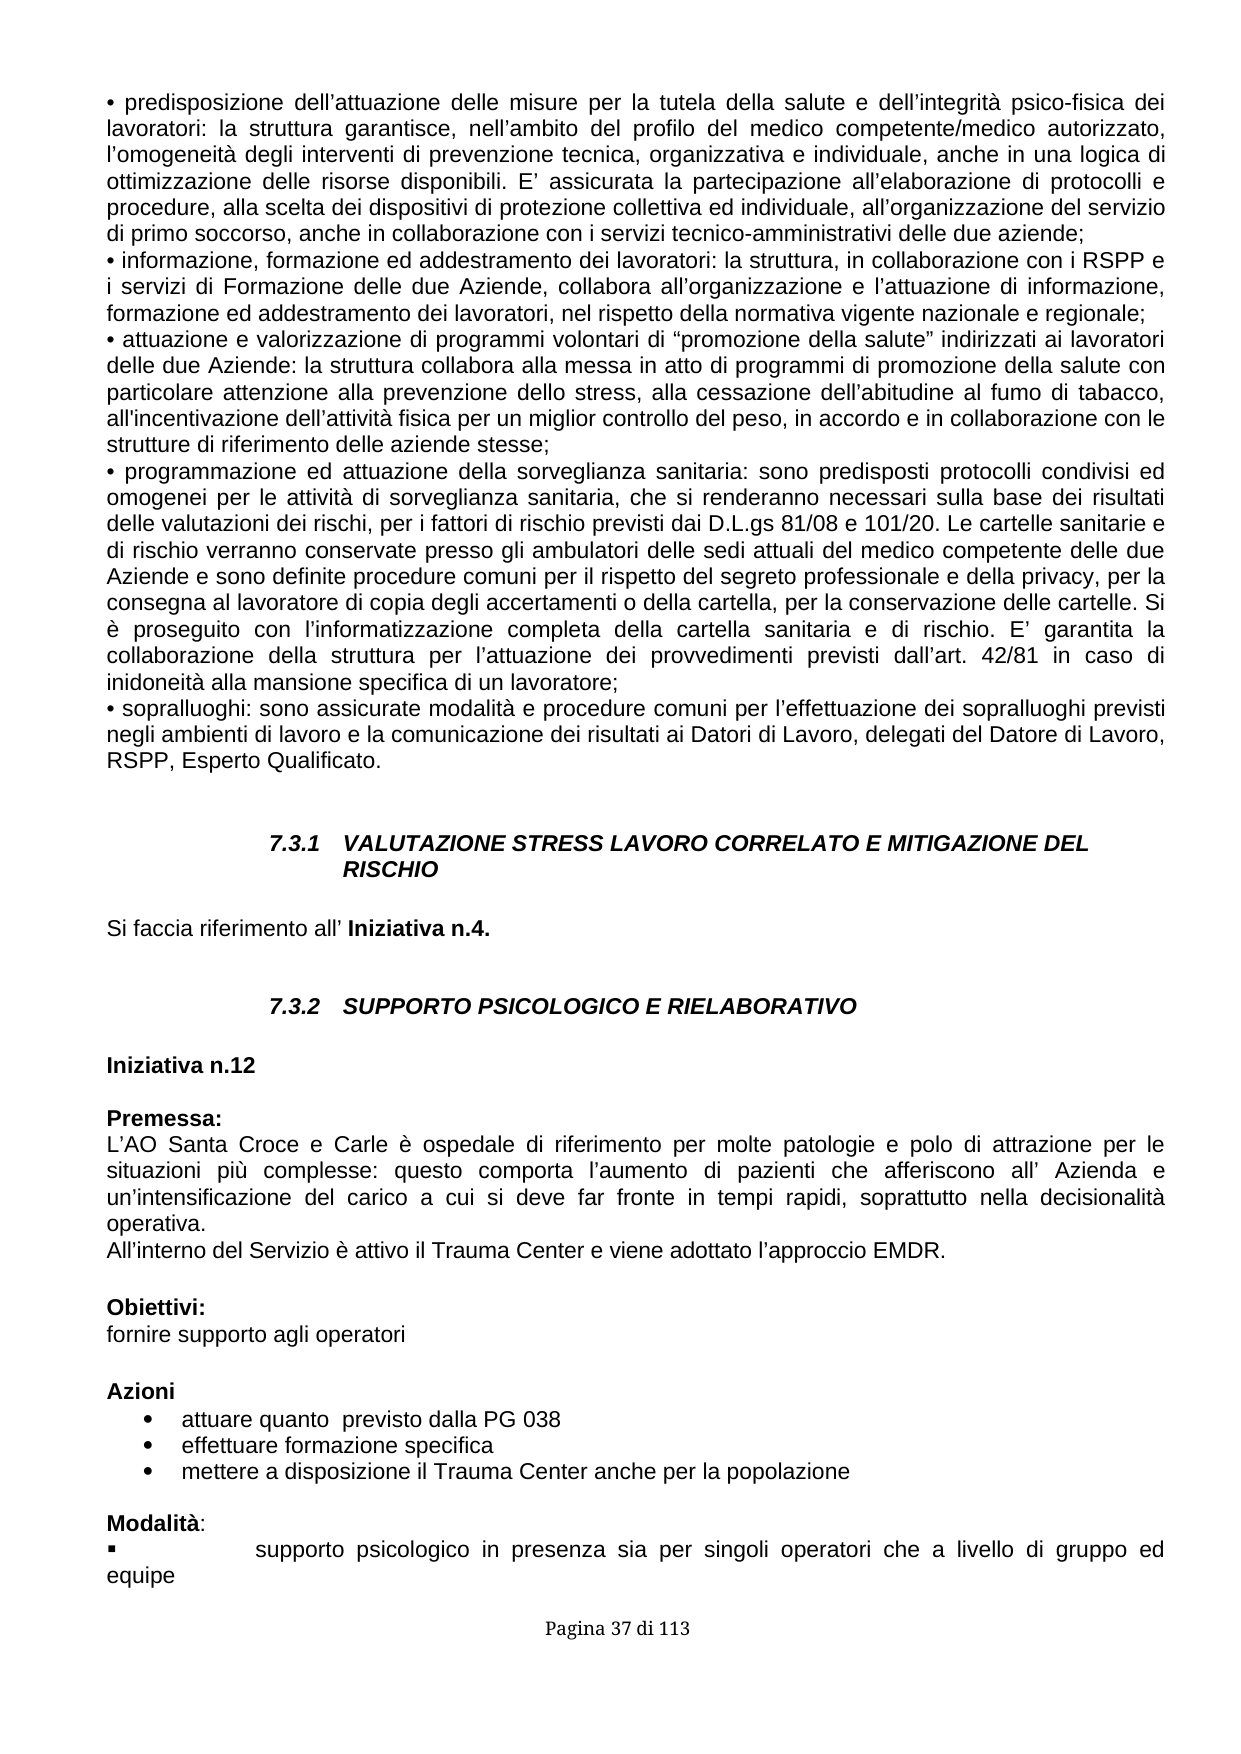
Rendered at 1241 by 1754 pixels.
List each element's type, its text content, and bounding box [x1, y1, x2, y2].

text • programmazione ed attuazione della sorveglianza sanitaria: sono predisposti protocolli condivisi ed omogenei per le attività di sorveglianza sanitaria, che si renderanno necessari sulla base dei risultati delle valutazioni dei rischi, per i fattori di rischio previsti dai D.L.gs 81/08 e 101/20. Le cartelle sanitarie e di rischio verranno conservate presso gli ambulatori delle sedi attuali del medico competente delle due Aziende e sono definite procedure comuni per il rispetto del segreto professionale e della privacy, per la consegna al lavoratore di copia degli accertamenti o della cartella, per la conservazione delle cartelle. Si è proseguito con l’informatizzazione completa della cartella sanitaria e di rischio. E’ garantita la collaborazione della struttura per l’attuazione dei provvedimenti previsti dall’art. 42/81 in caso di inidoneità alla mansione specifica di un lavoratore; [106, 458, 1166, 695]
text Obiettivi: [106, 1294, 1166, 1321]
text • attuazione e valorizzazione di programmi volontari di “promozione della salute” indirizzati ai lavoratori delle due Aziende: la struttura collabora alla messa in atto di programmi di promozione della salute con particolare attenzione alla prevenzione dello stress, alla cessazione dell’abitudine al fumo di tabacco, all'incentivazione dell’attività fisica per un miglior controllo del peso, in accordo e in collaborazione con le strutture di riferimento delle aziende stesse; [106, 326, 1166, 458]
text • sopralluoghi: sono assicurate modalità e procedure comuni per l’effettuazione dei sopralluoghi previsti negli ambienti di lavoro e la comunicazione dei risultati ai Datori di Lavoro, delegati del Datore di Lavoro, RSPP, Esperto Qualificato. [106, 695, 1166, 774]
text • predisposizione dell’attuazione delle misure per la tutela della salute e dell’integrità psico-fisica dei lavoratori: la struttura garantisce, nell’ambito del profilo del medico competente/medico autorizzato, l’omogeneità degli interventi di prevenzione tecnica, organizzativa e individuale, anche in una logica di ottimizzazione delle risorse disponibili. E’ assicurata la partecipazione all’elaborazione di protocolli e procedure, alla scelta dei dispositivi di protezione collettiva ed individuale, all’organizzazione del servizio di primo soccorso, anche in collaborazione con i servizi tecnico-amministrativi delle due aziende; [106, 89, 1166, 247]
text All’interno del Servizio è attivo il Trauma Center e viene adottato l’approccio EMDR. [106, 1237, 1166, 1263]
text fornire supporto agli operatori [106, 1321, 1166, 1347]
text Modalità: [106, 1509, 1166, 1536]
list effettuare formazione specifica [144, 1432, 1166, 1458]
list supporto psicologico in presenza sia per singoli operatori che a livello di gruppo ed equipe [106, 1536, 1166, 1589]
list attuare quanto previsto dalla PG 038 [144, 1406, 1166, 1432]
text Iniziativa n.12 [106, 1052, 1166, 1078]
text • informazione, formazione ed addestramento dei lavoratori: la struttura, in collaborazione con i RSPP e i servizi di Formazione delle due Aziende, collabora all’organizzazione e l’attuazione di informazione, formazione ed addestramento dei lavoratori, nel rispetto della normativa vigente nazionale e regionale; [106, 247, 1166, 326]
subtitle SUPPORTO PSICOLOGICO E RIELABORATIVO [269, 993, 1166, 1019]
text Azioni [106, 1378, 1156, 1404]
text Premessa: [106, 1105, 1166, 1131]
text L’AO Santa Croce e Carle è ospedale di riferimento per molte patologie e polo di attrazione per le situazioni più complesse: questo comporta l’aumento di pazienti che afferiscono all’ Azienda e un’intensificazione del carico a cui si deve far fronte in tempi rapidi, soprattutto nella decisionalità operativa. [106, 1131, 1166, 1237]
text Si faccia riferimento all’ Iniziativa n.4. [106, 915, 1166, 942]
subtitle VALUTAZIONE STRESS LAVORO CORRELATO E MITIGAZIONE DEL RISCHIO [269, 830, 1166, 883]
list mettere a disposizione il Trauma Center anche per la popolazione [144, 1458, 1166, 1484]
